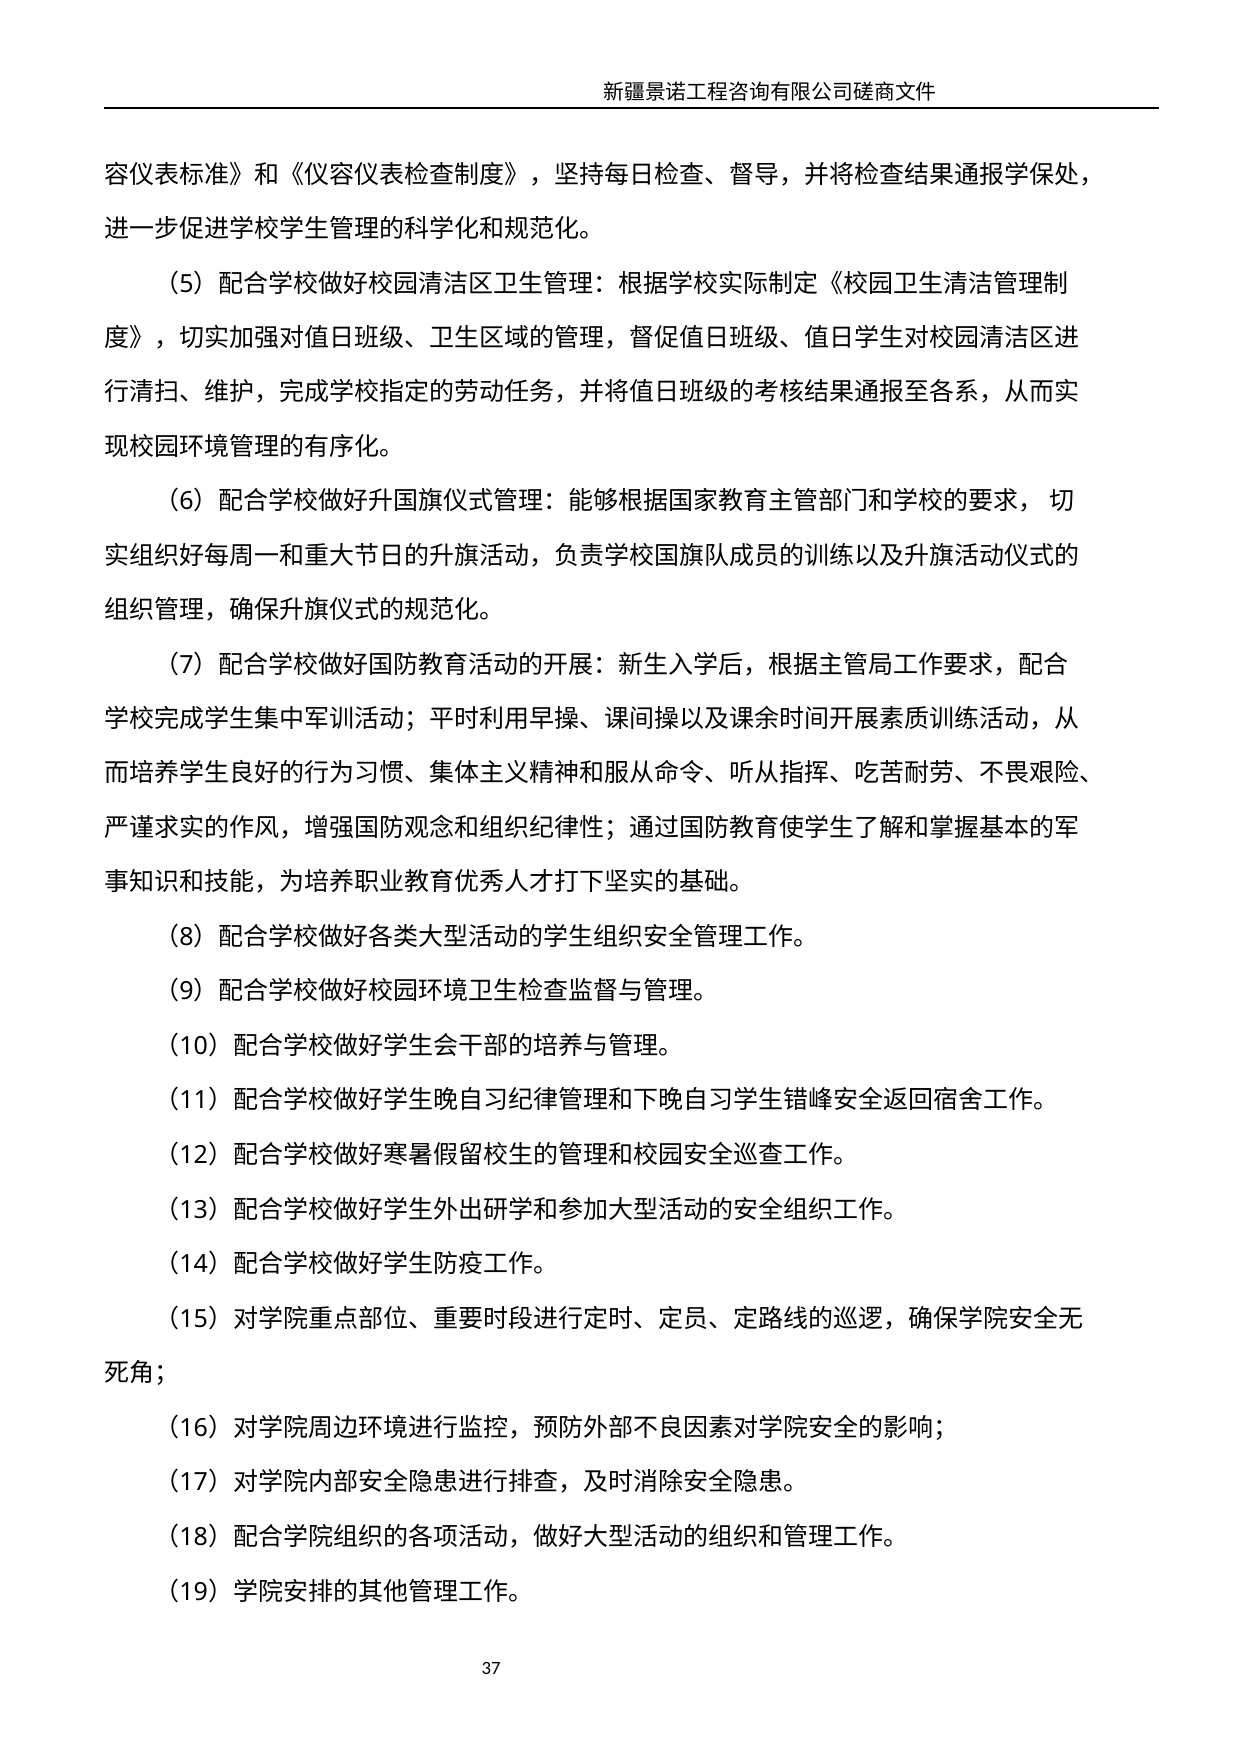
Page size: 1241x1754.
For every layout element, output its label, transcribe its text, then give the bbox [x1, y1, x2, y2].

list （9）配合学校做好校园环境卫生检查监督与管理。 [104, 971, 1088, 1007]
list （10）配合学校做好学生会干部的培养与管理。 [104, 1025, 1088, 1062]
list （14）配合学校做好学生防疫工作。 [104, 1244, 1088, 1280]
list （8）配合学校做好各类大型活动的学生组织安全管理工作。 [104, 916, 1088, 952]
list （18）配合学院组织的各项活动，做好大型活动的组织和管理工作。 [104, 1516, 1088, 1553]
list （15）对学院重点部位、重要时段进行定时、定员、定路线的巡逻，确保学院安全无死角； [104, 1298, 1088, 1389]
list （13）配合学校做好学生外出研学和参加大型活动的安全组织工作。 [104, 1189, 1088, 1225]
list （16）对学院周边环境进行监控，预防外部不良因素对学院安全的影响； [104, 1407, 1088, 1443]
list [104, 154, 1088, 245]
list （5）配合学校做好校园清洁区卫生管理：根据学校实际制定《校园卫生清洁管理制度》，切实加强对值日班级、卫生区域的管理，督促值日班级、值日学生对校园清洁区进行清扫、维护，完成学校指定的劳动任务，并将值日班级的考核结果通报至各系，从而实现校园环境管理的有序化。 [104, 263, 1088, 462]
list （7）配合学校做好国防教育活动的开展：新生入学后，根据主管局工作要求，配合学校完成学生集中军训活动；平时利用早操、课间操以及课余时间开展素质训练活动，从而培养学生良好的行为习惯、集体主义精神和服从命令、听从指挥、吃苦耐劳、不畏艰险、严谨求实的作风，增强国防观念和组织纪律性；通过国防教育使学生了解和掌握基本的军事知识和技能，为培养职业教育优秀人才打下坚实的基础。 [104, 644, 1088, 898]
list （11）配合学校做好学生晚自习纪律管理和下晚自习学生错峰安全返回宿舍工作。 [104, 1080, 1088, 1116]
list （17）对学院内部安全隐患进行排查，及时消除安全隐患。 [104, 1462, 1088, 1498]
list （6）配合学校做好升国旗仪式管理：能够根据国家教育主管部门和学校的要求， 切实组织好每周一和重大节日的升旗活动，负责学校国旗队成员的训练以及升旗活动仪式的组织管理，确保升旗仪式的规范化。 [104, 481, 1088, 626]
list （12）配合学校做好寒暑假留校生的管理和校园安全巡查工作。 [104, 1134, 1088, 1171]
list （19）学院安排的其他管理工作。 [104, 1571, 1088, 1607]
